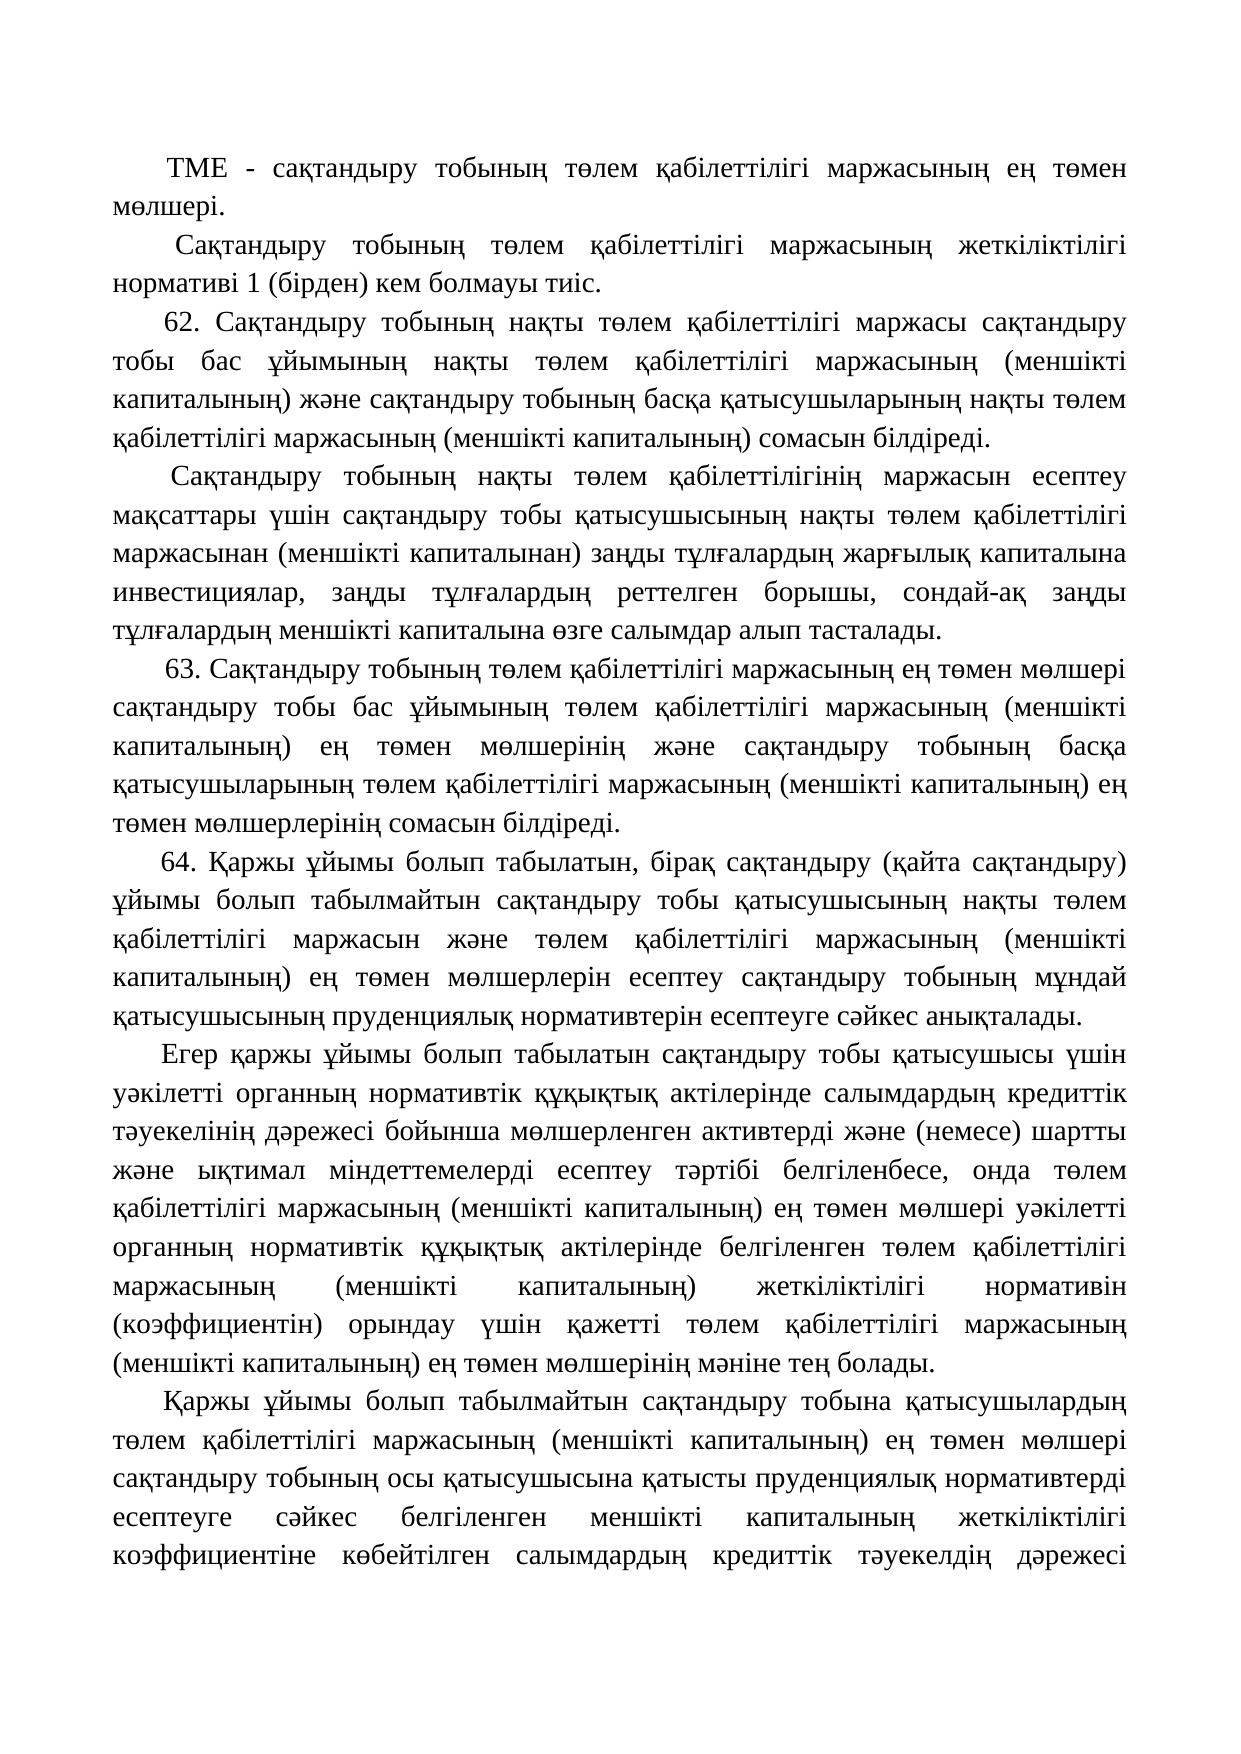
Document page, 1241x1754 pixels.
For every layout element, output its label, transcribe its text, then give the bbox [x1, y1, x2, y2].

text Сақтандыру тобының төлем қабілеттілігі маржасының жеткіліктілігі нормативі 1 (бірден) кем болмауы тиіс. [112, 227, 1128, 299]
text 62. Сақтандыру тобының нақты төлем қабілеттілігі маржасы сақтандыру тобы бас ұйымының нақты төлем қабілеттілігі маржасының (меншікті капиталының) және сақтандыру тобының басқа қатысушыларының нақты төлем қабілеттілігі маржасының (меншікті капиталының) сомасын білдіреді. [112, 304, 1128, 453]
text Егер қаржы ұйымы болып табылатын сақтандыру тобы қатысушысы үшін уәкілетті органның нормативтік құқықтық актілерінде салымдардың кредиттік тәуекелінің дәрежесі бойынша мөлшерленген активтерді және (немесе) шартты және ықтимал міндеттемелерді есептеу тәртібі белгіленбесе, онда төлем қабілеттілігі маржасының (меншікті капиталының) ең төмен мөлшері уәкілетті органның нормативтік құқықтық актілерінде белгіленген төлем қабілеттілігі маржасының (меншікті капиталының) жеткіліктілігі нормативін (коэффициентін) орындау үшін қажетті төлем қабілеттілігі маржасының (меншікті капиталының) ең төмен мөлшерінің мәніне тең болады. [112, 1036, 1128, 1378]
text 64. Қаржы ұйымы болып табылатын, бірақ сақтандыру (қайта сақтандыру) ұйымы болып табылмайтын сақтандыру тобы қатысушысының нақты төлем қабілеттілігі маржасын және төлем қабілеттілігі маржасының (меншікті капиталының) ең төмен мөлшерлерін есептеу сақтандыру тобының мұндай қатысушысының пруденциялық нормативтерін есептеуге сәйкес анықталады. [112, 844, 1128, 1031]
text 63. Сақтандыру тобының төлем қабілеттілігі маржасының ең төмен мөлшері сақтандыру тобы бас ұйымының төлем қабілеттілігі маржасының (меншікті капиталының) ең төмен мөлшерінің және сақтандыру тобының басқа қатысушыларының төлем қабілеттілігі маржасының (меншікті капиталының) ең төмен мөлшерлерінің сомасын білдіреді. [112, 651, 1128, 839]
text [112, 1383, 1128, 1571]
text Сақтандыру тобының нақты төлем қабілеттілігінің маржасын есептеу мақсаттары үшін сақтандыру тобы қатысушысының нақты төлем қабілеттілігі маржасынан (меншікті капиталынан) заңды тұлғалардың жарғылық капиталына инвестициялар, заңды тұлғалардың реттелген борышы, сондай-ақ заңды тұлғалардың меншікті капиталына өзге салымдар алып тасталады. [112, 458, 1128, 646]
text ТМЕ - сақтандыру тобының төлем қабілеттілігі маржасының ең төмен мөлшері. [112, 150, 1128, 222]
